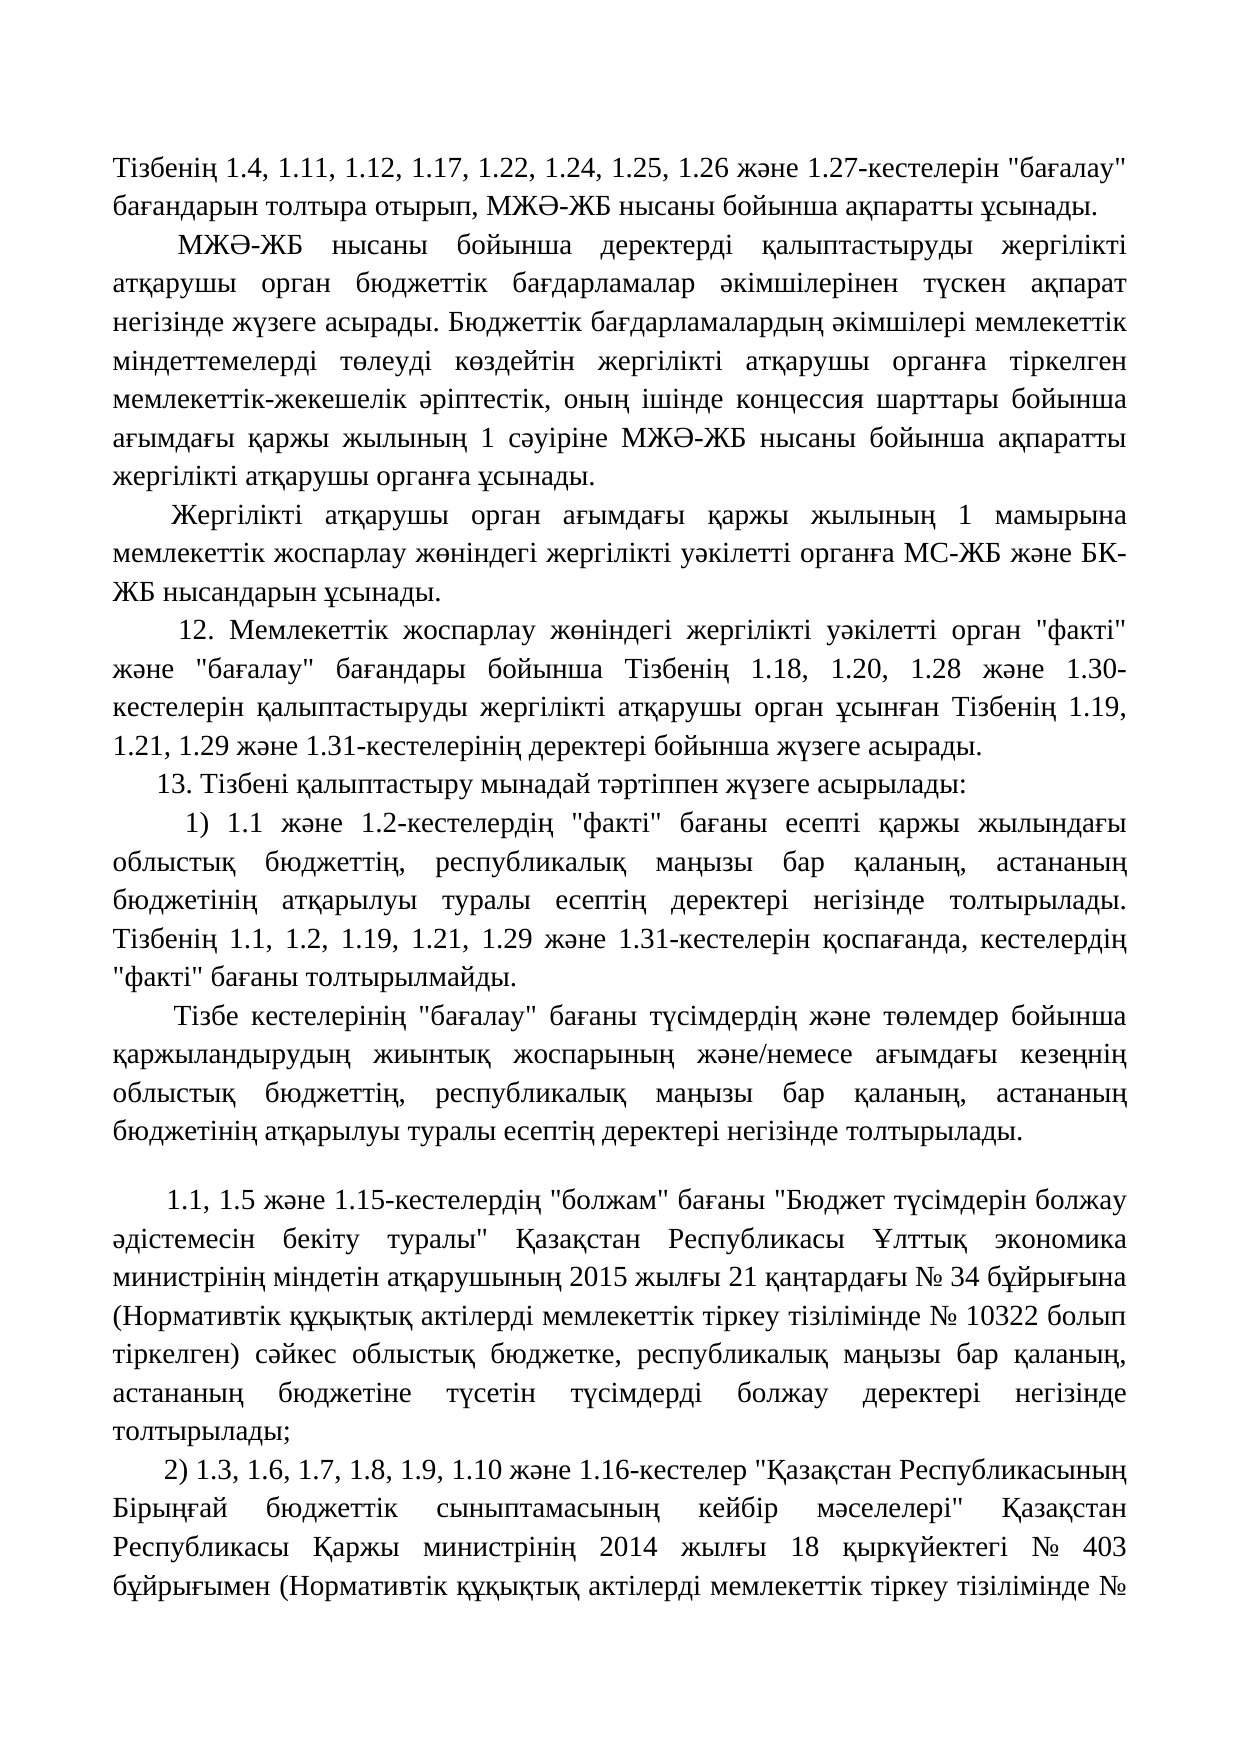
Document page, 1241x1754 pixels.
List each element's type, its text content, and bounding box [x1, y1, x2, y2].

text МЖӘ-ЖБ нысаны бойынша деректерді қалыптастыруды жергілікті атқарушы орган бюджеттік бағдарламалар әкімшілерінен түскен ақпарат негізінде жүзеге асырады. Бюджеттік бағдарламалардың әкімшілері мемлекеттік міндеттемелерді төлеуді көздейтін жергілікті атқарушы органға тіркелген мемлекеттік-жекешелік әріптестік, оның ішінде концессия шарттары бойынша ағымдағы қаржы жылының 1 сәуіріне МЖӘ-ЖБ нысаны бойынша ақпаратты жергілікті атқарушы органға ұсынады. [112, 227, 1128, 492]
text Жергілікті атқарушы орган ағымдағы қаржы жылының 1 мамырына мемлекеттік жоспарлау жөніндегі жергілікті уәкілетті органға МС-ЖБ және БК-ЖБ нысандарын ұсынады. [112, 497, 1128, 607]
text 12. Мемлекеттік жоспарлау жөніндегі жергілікті уәкілетті орган "факті" және "бағалау" бағандары бойынша Тізбенің 1.18, 1.20, 1.28 және 1.30-кестелерін қалыптастыруды жергілікті атқарушы орган ұсынған Тізбенің 1.19, 1.21, 1.29 және 1.31-кестелерінің деректері бойынша жүзеге асырады. [112, 612, 1128, 762]
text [112, 150, 1128, 222]
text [112, 1452, 1128, 1601]
text 13. Тізбені қалыптастыру мынадай тәртіппен жүзеге асырылады: [112, 767, 1128, 800]
text 1) 1.1 және 1.2-кестелердің "факті" бағаны есепті қаржы жылындағы облыстық бюджеттің, республикалық маңызы бар қаланың, астананың бюджетінің атқарылуы туралы есептің деректері негізінде толтырылады. Тізбенің 1.1, 1.2, 1.19, 1.21, 1.29 және 1.31-кестелерін қоспағанда, кестелердің "факті" бағаны толтырылмайды. [112, 805, 1128, 993]
text 1.1, 1.5 және 1.15-кестелердің "болжам" бағаны "Бюджет түсімдерін болжау әдістемесін бекіту туралы" Қазақстан Республикасы Ұлттық экономика министрінің міндетін атқарушының 2015 жылғы 21 қаңтардағы № 34 бұйрығына (Нормативтік құқықтық актілерді мемлекеттік тіркеу тізілімінде № 10322 болып тіркелген) сәйкес облыстық бюджетке, республикалық маңызы бар қаланың, астананың бюджетіне түсетін түсімдерді болжау деректері негізінде толтырылады; [112, 1182, 1128, 1447]
text Тізбе кестелерінің "бағалау" бағаны түсімдердің және төлемдер бойынша қаржыландырудың жиынтық жоспарының және/немесе ағымдағы кезеңнің облыстық бюджеттің, республикалық маңызы бар қаланың, астананың бюджетінің атқарылуы туралы есептің деректері негізінде толтырылады. [112, 998, 1128, 1147]
